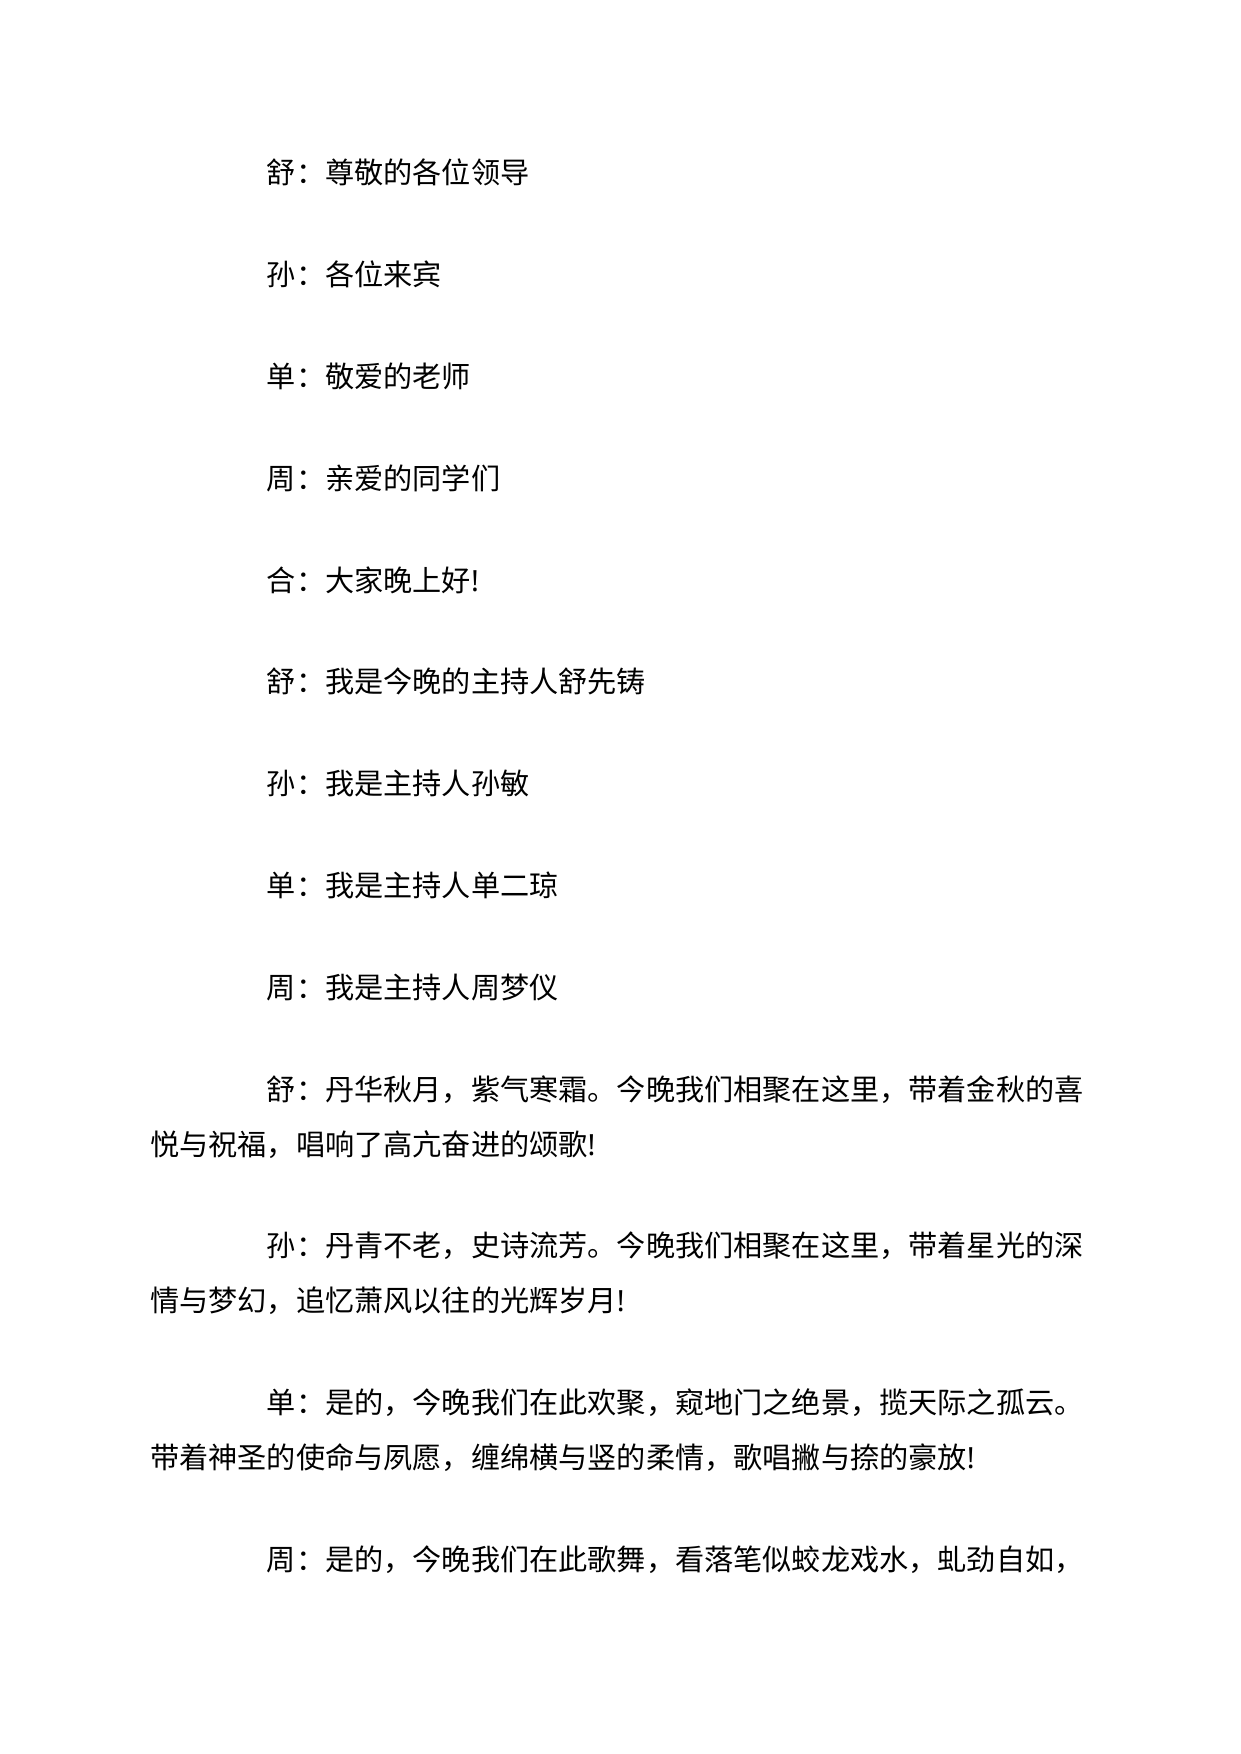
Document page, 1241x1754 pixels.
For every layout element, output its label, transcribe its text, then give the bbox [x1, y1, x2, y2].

text 舒：丹华秋月，紫气寒霜。今晚我们相聚在这里，带着金秋的喜悦与祝福，唱响了高亢奋进的颂歌! [150, 1066, 1090, 1163]
text 周：亲爱的同学们 [150, 455, 1090, 498]
text 孙：各位来宾 [150, 252, 1090, 294]
text 合：大家晚上好! [150, 557, 1090, 599]
text 孙：我是主持人孙敏 [150, 761, 1090, 803]
text 舒：尊敬的各位领导 [150, 150, 1090, 192]
text 孙：丹青不老，史诗流芳。今晚我们相聚在这里，带着星光的深情与梦幻，追忆萧风以往的光辉岁月! [150, 1223, 1090, 1320]
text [150, 1537, 1090, 1579]
text 单：是的，今晚我们在此欢聚，窥地门之绝景，揽天际之孤云。带着神圣的使命与夙愿，缠绵横与竖的柔情，歌唱撇与捺的豪放! [150, 1380, 1090, 1477]
text 单：敬爱的老师 [150, 353, 1090, 396]
text 周：我是主持人周梦仪 [150, 964, 1090, 1007]
text 单：我是主持人单二琼 [150, 863, 1090, 905]
text 舒：我是今晚的主持人舒先铸 [150, 659, 1090, 701]
